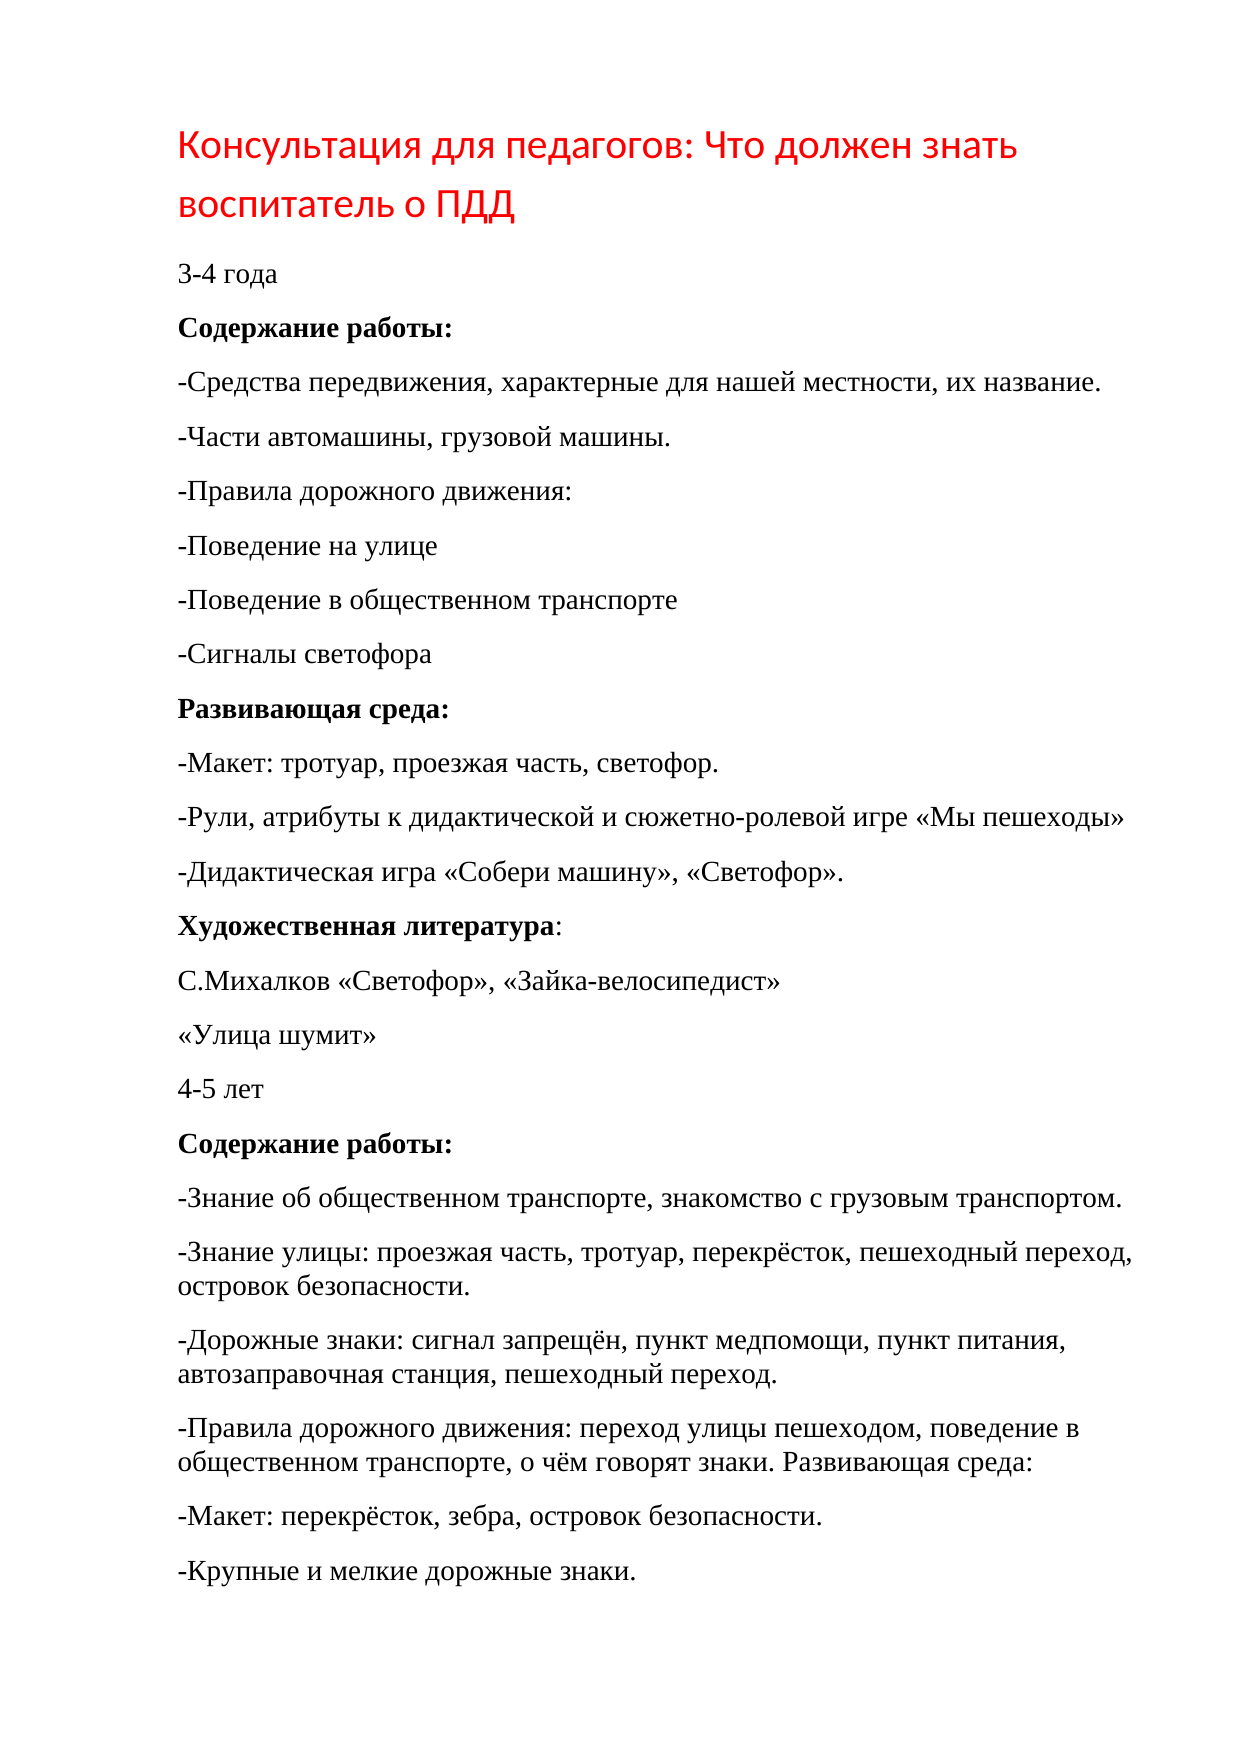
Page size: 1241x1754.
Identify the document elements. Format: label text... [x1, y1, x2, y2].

text «Улица шумит» [177, 1017, 1152, 1051]
text -Знание улицы: проезжая часть, тротуар, перекрёсток, пешеходный переход, островок безопасности. [177, 1234, 1152, 1302]
text Развивающая среда: [177, 691, 1152, 724]
text -Правила дорожного движения: [177, 473, 1152, 507]
text 4-5 лет [177, 1071, 1152, 1105]
text -Правила дорожного движения: переход улицы пешеходом, поведение в общественном транспорте, о чём говорят знаки. Развивающая среда: [177, 1410, 1152, 1477]
text -Дидактическая игра «Собери машину», «Светофор». [177, 854, 1152, 887]
text 3-4 года [177, 256, 1152, 289]
text -Сигналы светофора [177, 636, 1152, 670]
text С.Михалков «Светофор», «Зайка-велосипедист» [177, 963, 1152, 996]
text -Рули, атрибуты к дидактической и сюжетно-ролевой игре «Мы пешеходы» [177, 799, 1152, 833]
text Консультация для педагогов: Что должен знать воспитатель о ПДД [177, 118, 1152, 227]
text Содержание работы: [177, 1126, 1152, 1159]
text Содержание работы: [177, 310, 1152, 344]
text -Части автомашины, грузовой машины. [177, 419, 1152, 452]
text -Средства передвижения, характерные для нашей местности, их название. [177, 364, 1152, 398]
text -Крупные и мелкие дорожные знаки. [177, 1553, 1152, 1586]
text -Макет: перекрёсток, зебра, островок безопасности. [177, 1498, 1152, 1532]
text -Дорожные знаки: сигнал запрещён, пункт медпомощи, пункт питания, автозаправочная станция, пешеходный переход. [177, 1322, 1152, 1389]
text -Поведение в общественном транспорте [177, 582, 1152, 616]
text Художественная литература: [177, 908, 1152, 942]
text -Знание об общественном транспорте, знакомство с грузовым транспортом. [177, 1180, 1152, 1214]
text -Макет: тротуар, проезжая часть, светофор. [177, 745, 1152, 779]
text -Поведение на улице [177, 528, 1152, 561]
